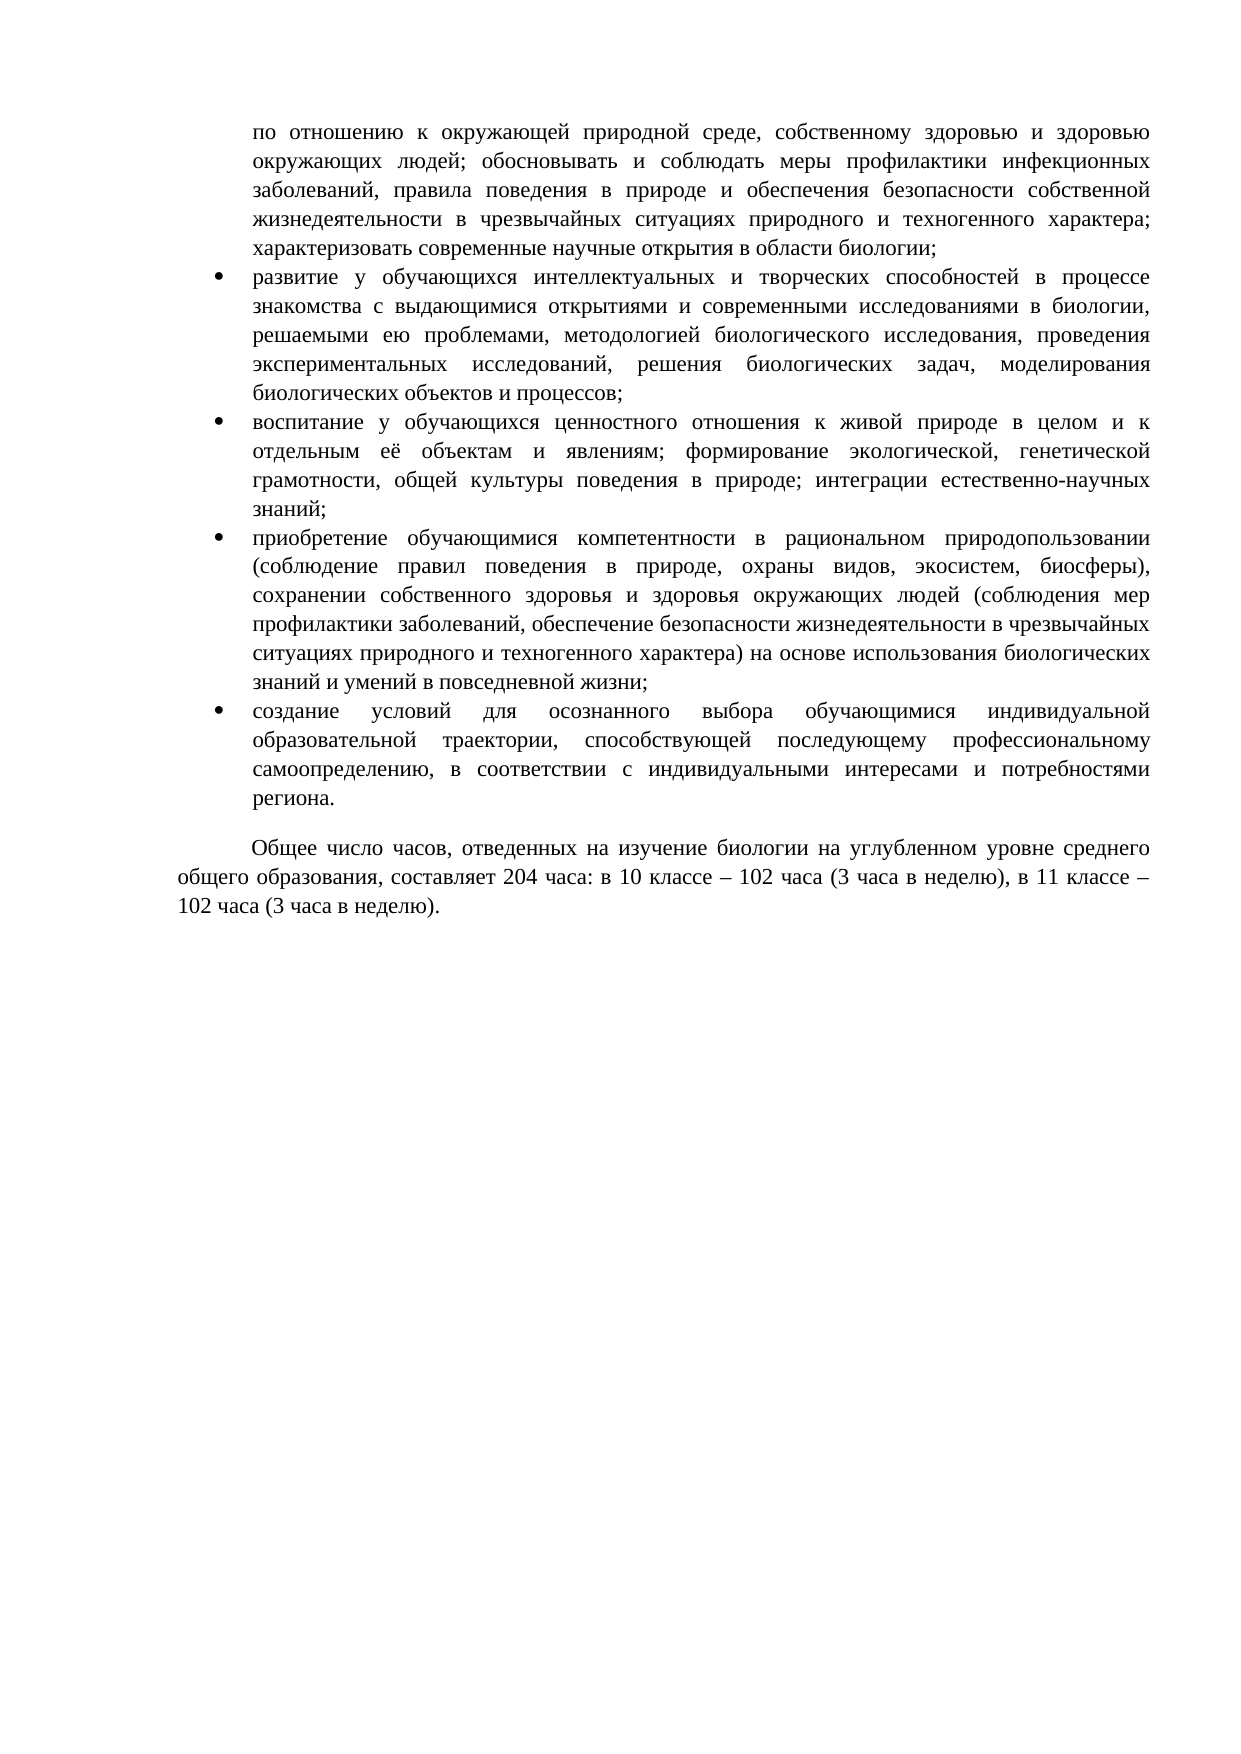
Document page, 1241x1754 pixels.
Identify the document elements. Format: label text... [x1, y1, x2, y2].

list развитие у обучающихся интеллектуальных и творческих способностей в процессе знакомства с выдающимися открытиями и современными исследованиями в биологии, решаемыми ею проблемами, методологией биологического исследования, проведения экспериментальных исследований, решения биологических задач, моделирования биологических объектов и процессов; [215, 263, 1152, 405]
text Общее число часов, отведенных на изучение биологии на углубленном уровне среднего общего образования, составляет 204 часа: в 10 классе – 102 часа (3 часа в неделю), в 11 классе – 102 часа (3 часа в неделю). [177, 834, 1152, 918]
list создание условий для осознанного выбора обучающимися индивидуальной образовательной траектории, способствующей последующему профессиональному самоопределению, в соответствии с индивидуальными интересами и потребностями региона. [215, 697, 1152, 811]
list воспитание у обучающихся ценностного отношения к живой природе в целом и к отдельным её объектам и явлениям; формирование экологической, генетической грамотности, общей культуры поведения в природе; интеграции естественно-научных знаний; [215, 408, 1152, 521]
list приобретение обучающимися компетентности в рациональном природопользовании (соблюдение правил поведения в природе, охраны видов, экосистем, биосферы), сохранении собственного здоровья и здоровья окружающих людей (соблюдения мер профилактики заболеваний, обеспечение безопасности жизнедеятельности в чрезвычайных ситуациях природного и техногенного характера) на основе использования биологических знаний и умений в повседневной жизни; [215, 523, 1152, 695]
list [215, 118, 1152, 260]
